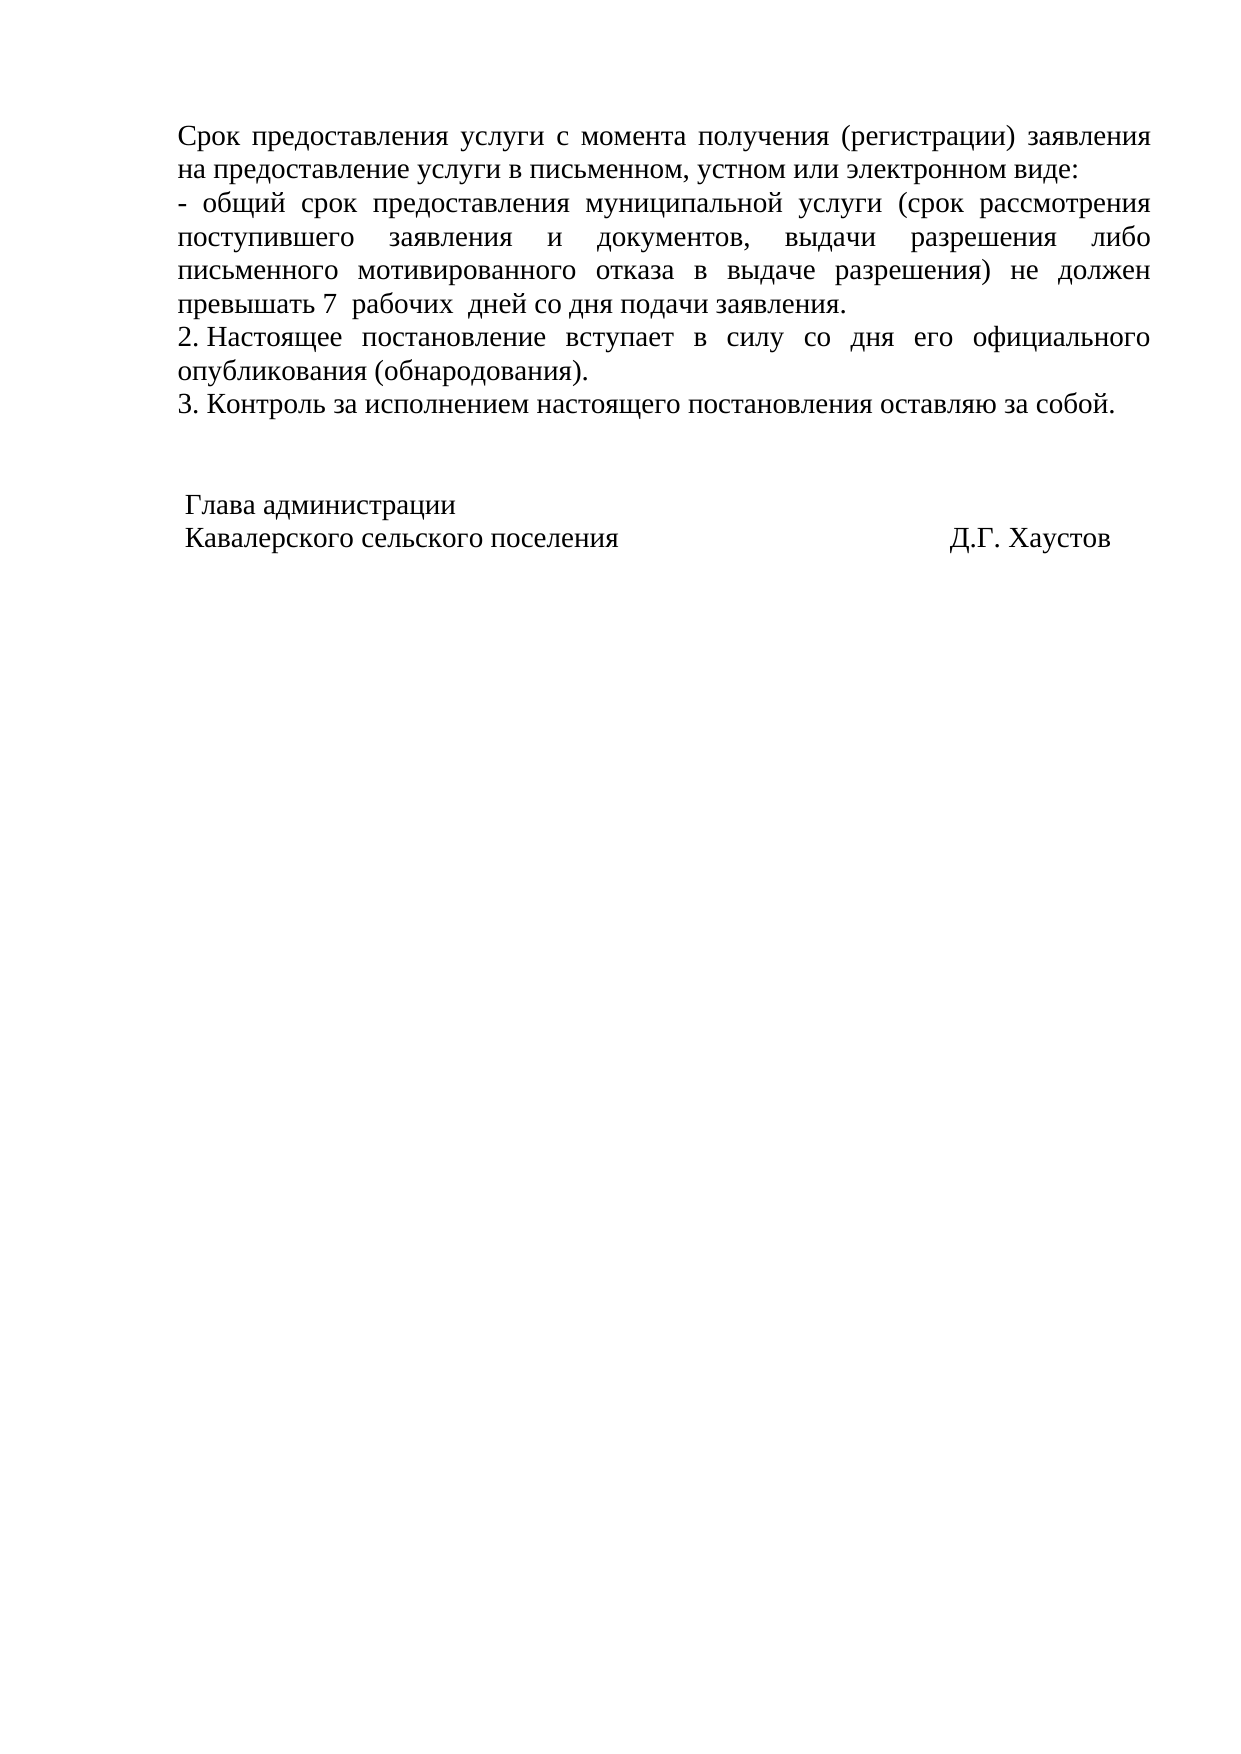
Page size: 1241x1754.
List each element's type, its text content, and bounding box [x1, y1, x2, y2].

text 3. Контроль за исполнением настоящего постановления оставляю за собой. [177, 386, 1152, 420]
text 2. Настоящее постановление вступает в силу со дня его официального опубликования (обнародования). [177, 319, 1152, 386]
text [177, 118, 1152, 185]
text - общий срок предоставления муниципальной услуги (срок рассмотрения поступившего заявления и документов, выдачи разрешения либо письменного мотивированного отказа в выдаче разрешения) не должен превышать 7 рабочих дней со дня подачи заявления. [177, 185, 1152, 319]
text Глава администрации [177, 487, 1152, 521]
text Кавалерского сельского поселения Д.Г. Хаустов [177, 521, 1152, 554]
